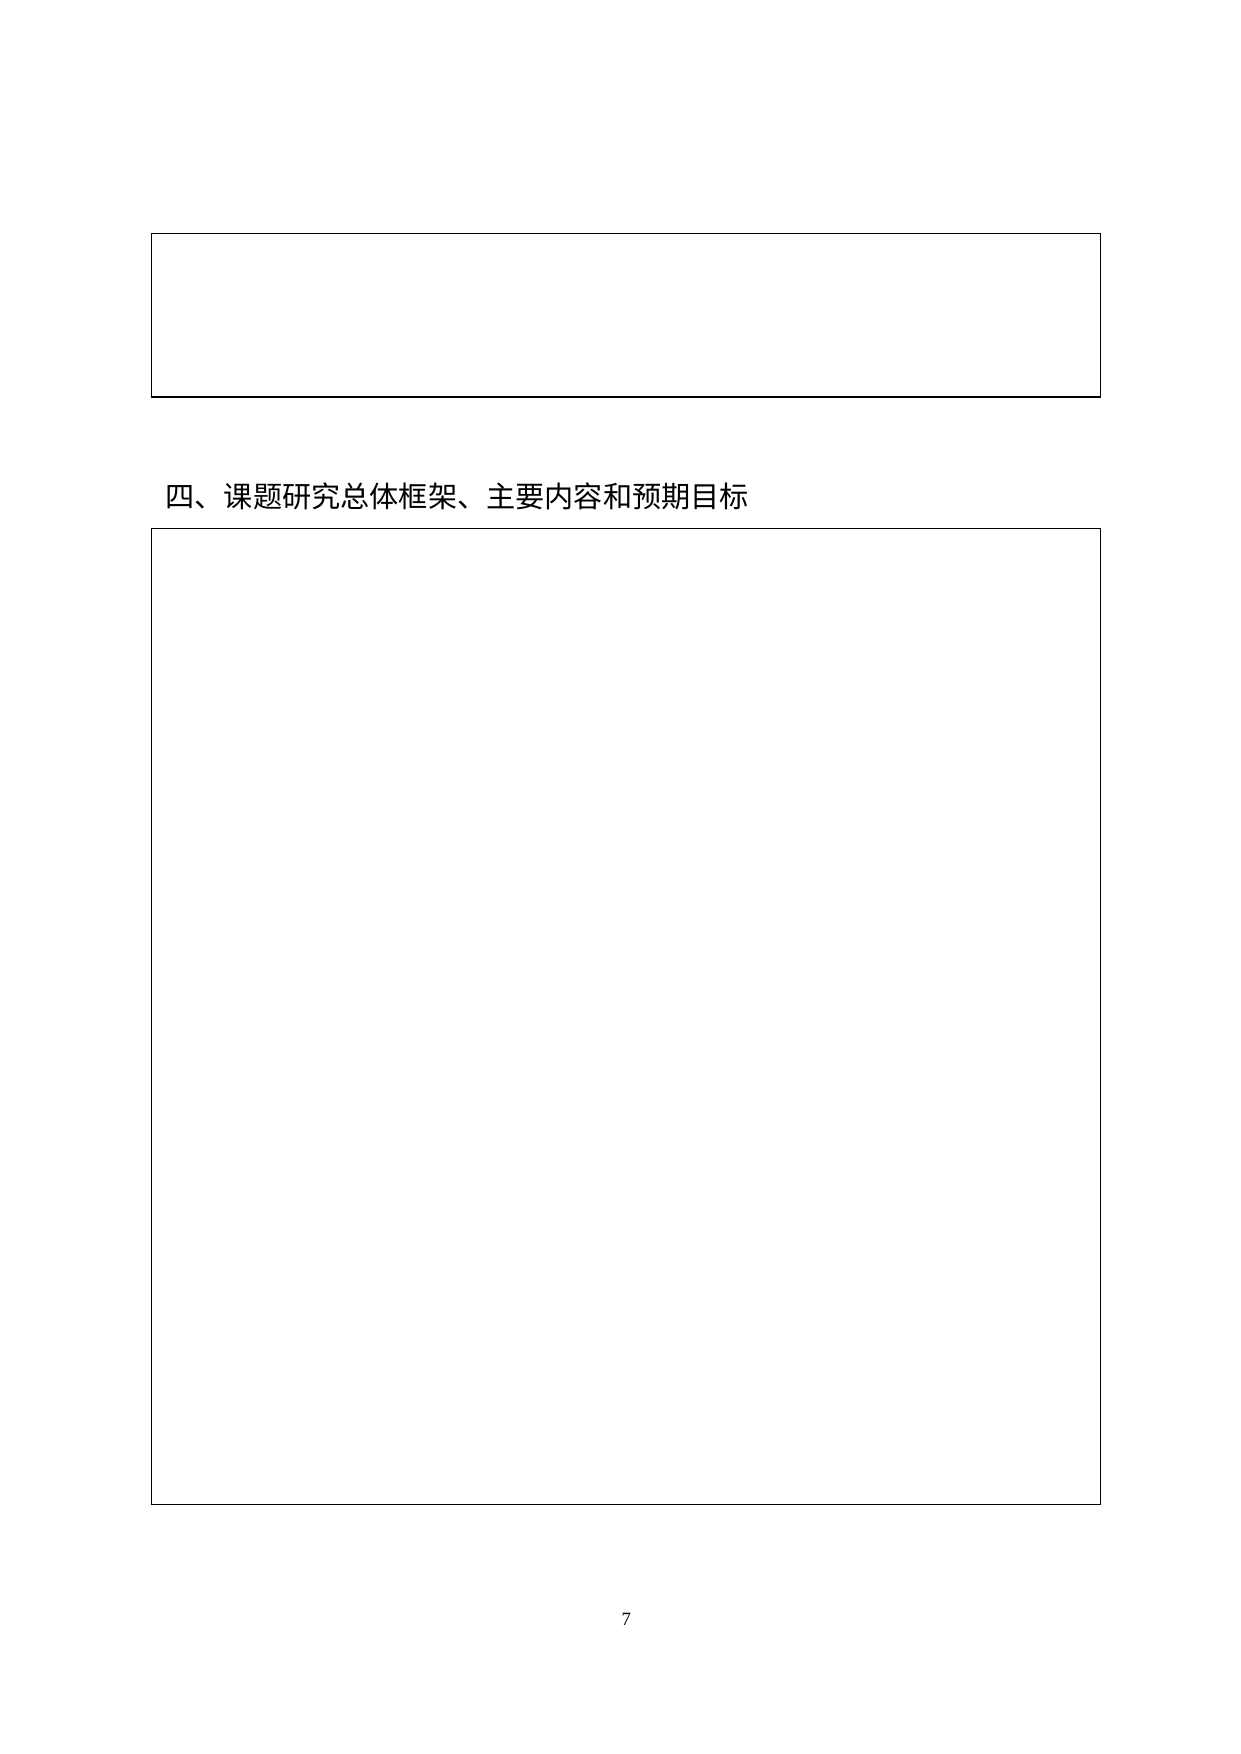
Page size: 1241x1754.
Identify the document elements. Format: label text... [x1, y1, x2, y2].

text 四、课题研究总体框架、主要内容和预期目标 [165, 462, 1087, 527]
table_header [152, 529, 1100, 1503]
table_header [152, 234, 1100, 396]
